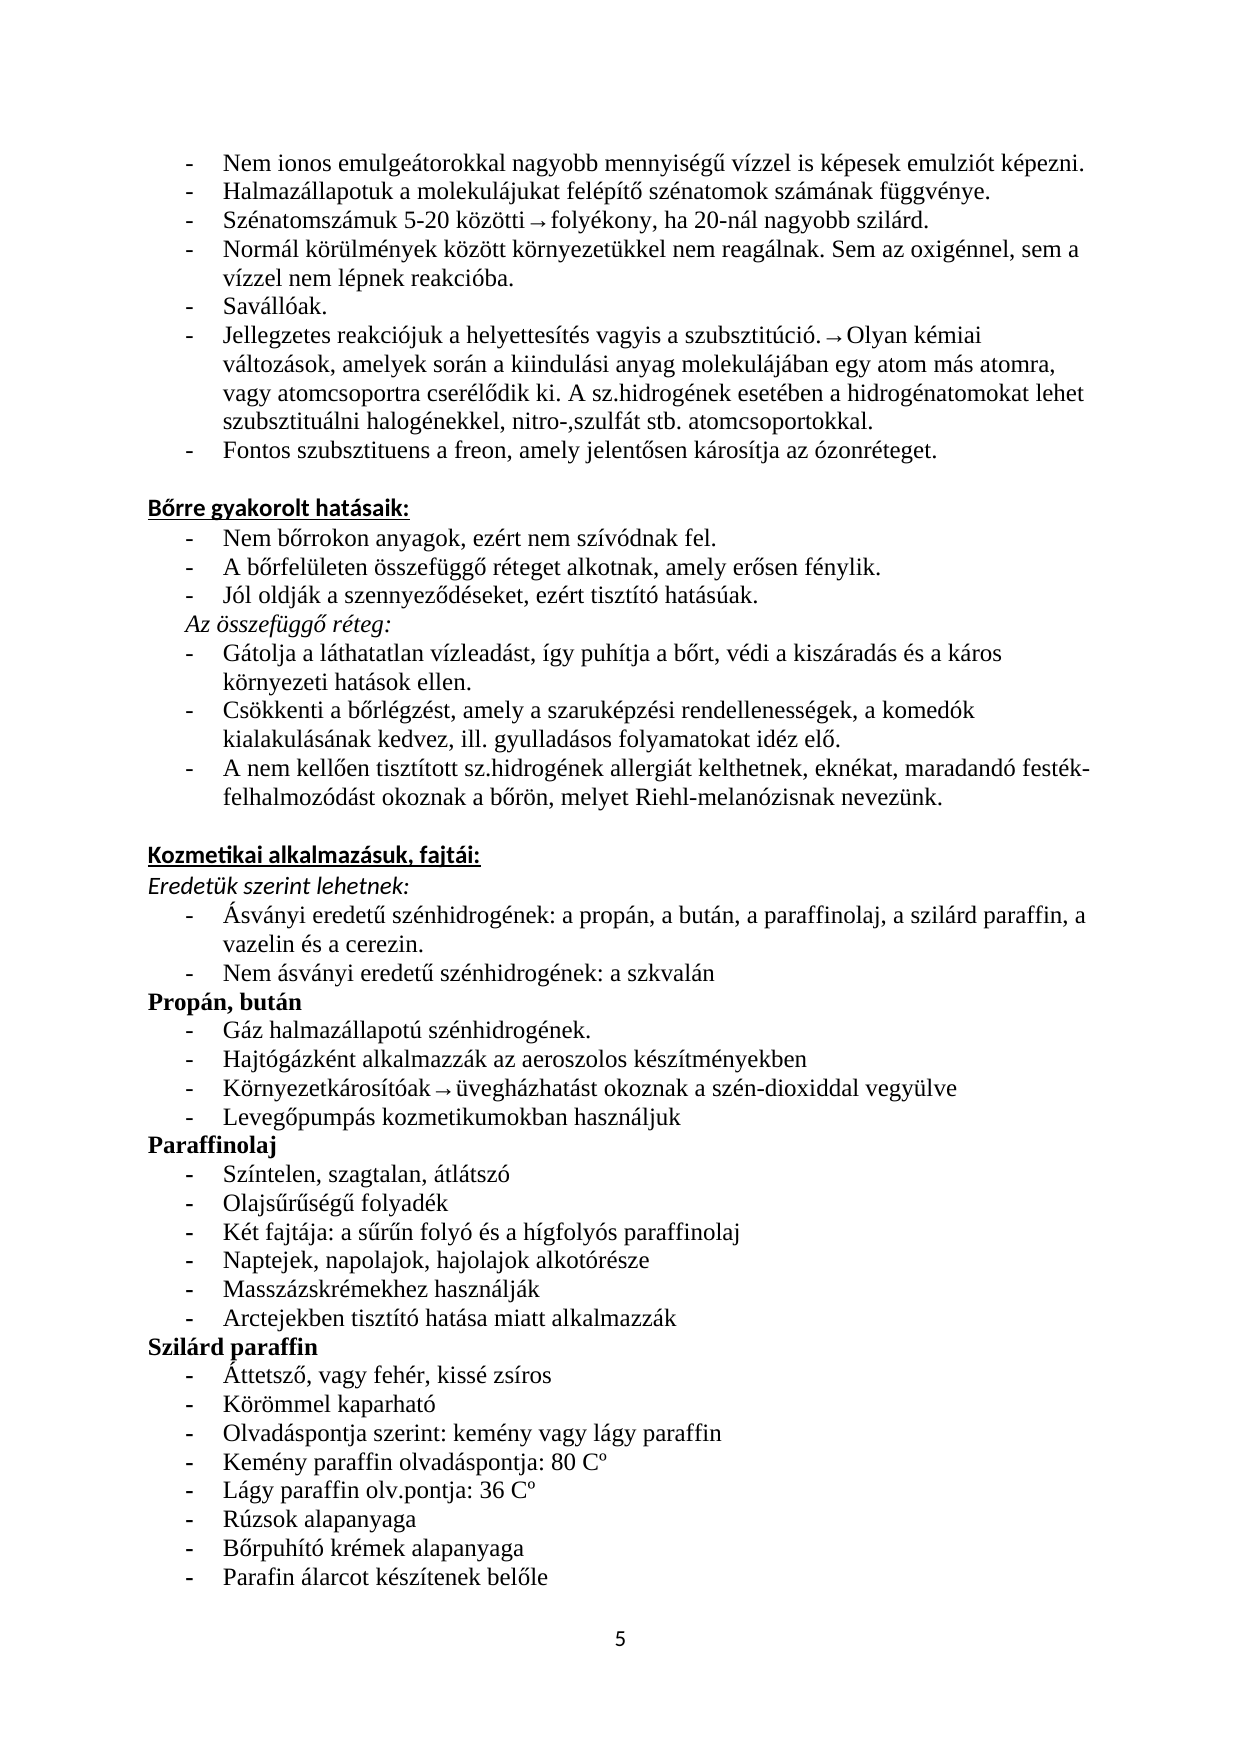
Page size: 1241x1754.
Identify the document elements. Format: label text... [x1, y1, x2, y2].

list Nem ásványi eredetű szénhidrogének: a szkvalán [185, 958, 1093, 987]
list Levegőpumpás kozmetikumokban használjuk [185, 1102, 1093, 1130]
text Kozmetikai alkalmazásuk, fajtái: [148, 839, 1093, 870]
list A nem kellően tisztított sz.hidrogének allergiát kelthetnek, eknékat, maradandó festék-felhalmozódást okoznak a bőrön, melyet Riehl-melanózisnak nevezünk. [185, 753, 1093, 811]
list Szénatomszámuk 5-20 közötti→folyékony, ha 20-nál nagyobb szilárd. [185, 205, 1093, 234]
list Nem bőrrokon anyagok, ezért nem szívódnak fel. [185, 523, 1093, 552]
list A bőrfelületen összefüggő réteget alkotnak, amely erősen fénylik. [185, 552, 1093, 581]
list Normál körülmények között környezetükkel nem reagálnak. Sem az oxigénnel, sem a vízzel nem lépnek reakcióba. [185, 234, 1093, 291]
list Gátolja a láthatatlan vízleadást, így puhítja a bőrt, védi a kiszáradás és a káros környezeti hatások ellen. [185, 638, 1093, 696]
text Propán, bután [148, 987, 1093, 1015]
list Fontos szubsztituens a freon, amely jelentősen károsítja az ózonréteget. [185, 435, 1093, 464]
list Körömmel kaparható [185, 1389, 1093, 1418]
list Lágy paraffin olv.pontja: 36 Cº [185, 1475, 1093, 1504]
list Masszázskrémekhez használják [185, 1274, 1093, 1303]
list Hajtógázként alkalmazzák az aeroszolos készítményekben [185, 1044, 1093, 1073]
list Parafin álarcot készítenek belőle [185, 1562, 1093, 1590]
list Savállóak. [185, 291, 1093, 320]
text Szilárd paraffin [148, 1332, 1093, 1360]
list Arctejekben tisztító hatása miatt alkalmazzák [185, 1303, 1093, 1332]
list Gáz halmazállapotú szénhidrogének. [185, 1015, 1093, 1044]
list Bőrpuhító krémek alapanyaga [185, 1533, 1093, 1562]
list Kemény paraffin olvadáspontja: 80 Cº [185, 1447, 1093, 1475]
text Az összefüggő réteg: [185, 609, 1093, 638]
list Olvadáspontja szerint: kemény vagy lágy paraffin [185, 1418, 1093, 1447]
list Ásványi eredetű szénhidrogének: a propán, a bután, a paraffinolaj, a szilárd paraffin, a vazelin és a cerezin. [185, 900, 1093, 958]
list Nem ionos emulgeátorokkal nagyobb mennyiségű vízzel is képesek emulziót képezni. [185, 148, 1093, 176]
list Naptejek, napolajok, hajolajok alkotórésze [185, 1245, 1093, 1274]
list Jellegzetes reakciójuk a helyettesítés vagyis a szubsztitúció.→Olyan kémiai változások, amelyek során a kiindulási anyag molekulájában egy atom más atomra, vagy atomcsoportra cserélődik ki. A sz.hidrogének esetében a hidrogénatomokat lehet szubsztituálni halogénekkel, nitro-,szulfát stb. atomcsoportokkal. [185, 320, 1093, 435]
list Áttetsző, vagy fehér, kissé zsíros [185, 1360, 1093, 1389]
text Bőrre gyakorolt hatásaik: [148, 493, 1093, 523]
list Két fajtája: a sűrűn folyó és a hígfolyós paraffinolaj [185, 1217, 1093, 1245]
text Eredetük szerint lehetnek: [148, 870, 1093, 900]
text Paraffinolaj [148, 1130, 1093, 1159]
list Rúzsok alapanyaga [185, 1504, 1093, 1533]
list Csökkenti a bőrlégzést, amely a szaruképzési rendellenességek, a komedók kialakulásának kedvez, ill. gyulladásos folyamatokat idéz elő. [185, 696, 1093, 753]
list Jól oldják a szennyeződéseket, ezért tisztító hatásúak. [185, 581, 1093, 609]
list Halmazállapotuk a molekulájukat felépítő szénatomok számának függvénye. [185, 176, 1093, 205]
list Környezetkárosítóak→üvegházhatást okoznak a szén-dioxiddal vegyülve [185, 1073, 1093, 1102]
list Színtelen, szagtalan, átlátszó [185, 1159, 1093, 1188]
list Olajsűrűségű folyadék [185, 1188, 1093, 1217]
